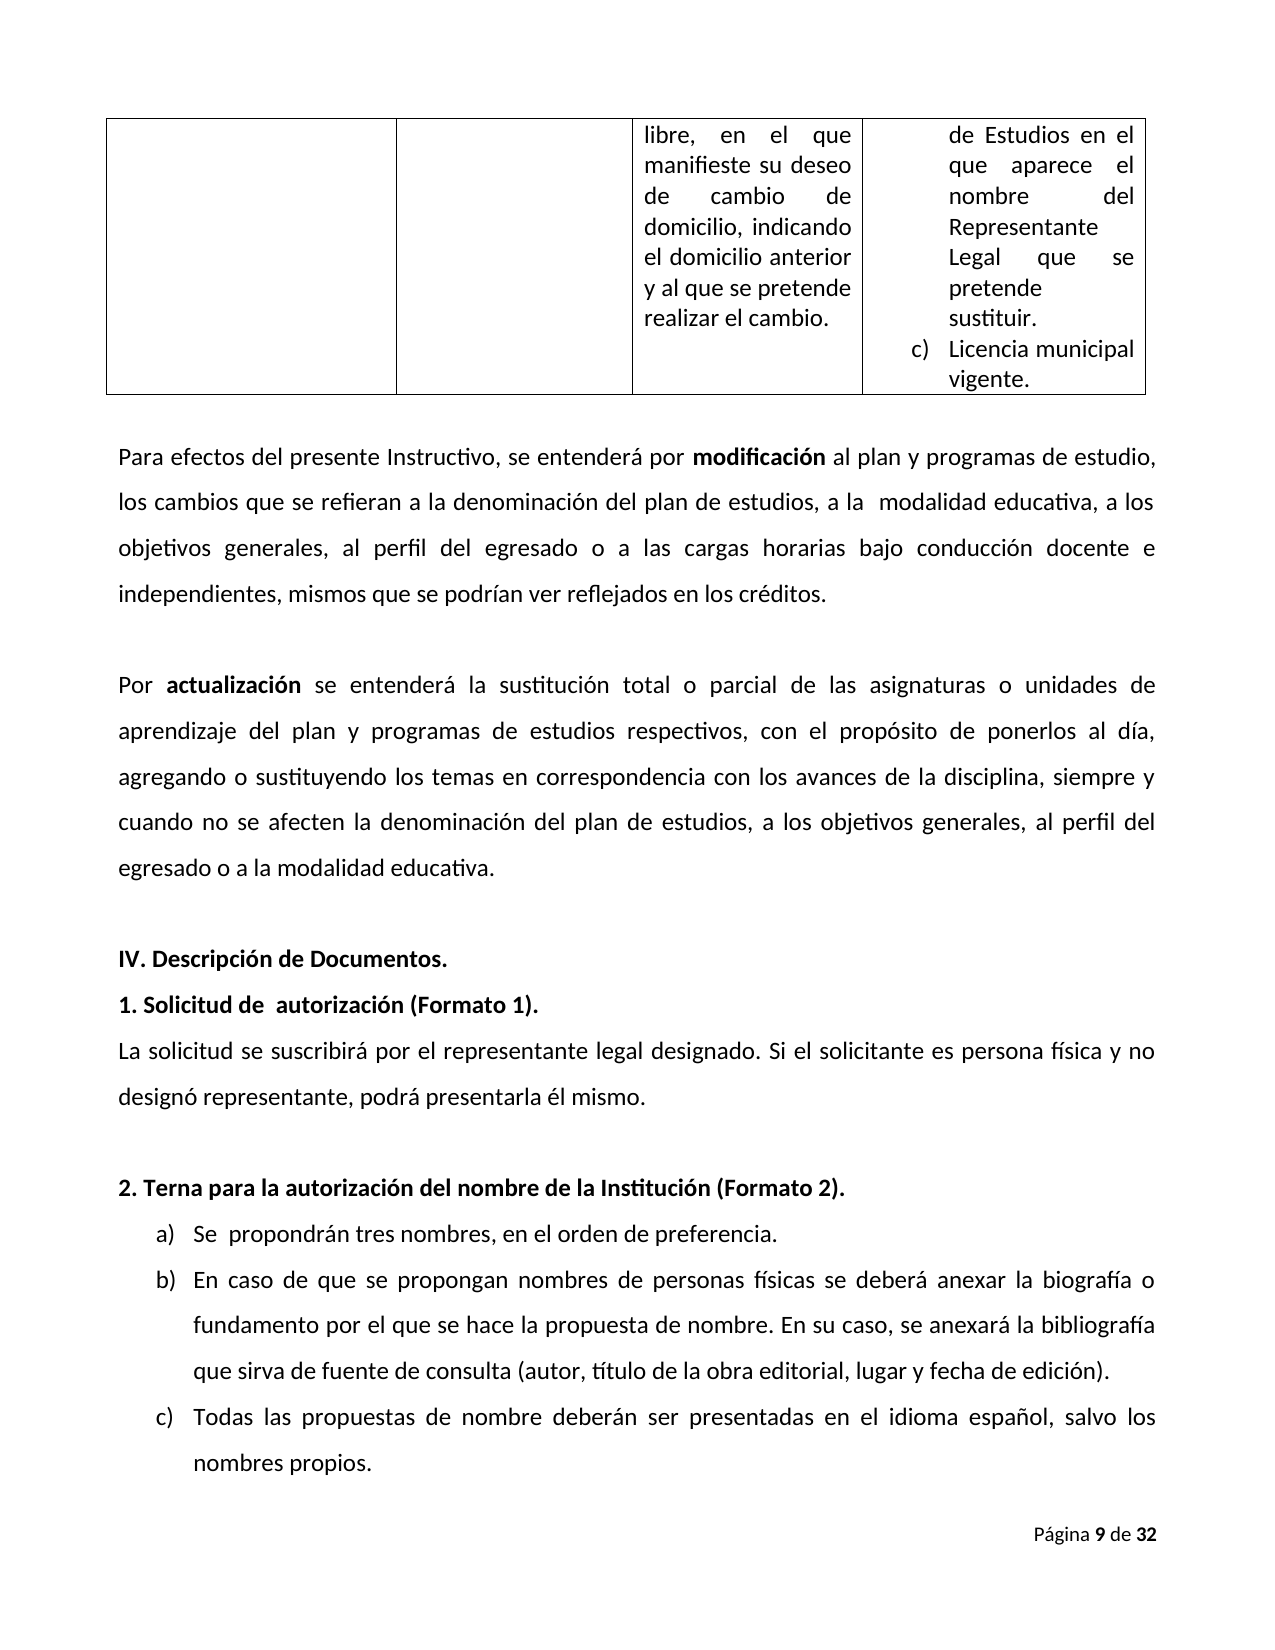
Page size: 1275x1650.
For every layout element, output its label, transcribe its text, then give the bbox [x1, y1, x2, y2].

text Por actualización se entenderá la sustitución total o parcial de las asignaturas o unidades de aprendizaje del plan y programas de estudios respectivos, con el propósito de ponerlos al día, agregando o sustituyendo los temas en correspondencia con los avances de la disciplina, siempre y cuando no se afecten la denominación del plan de estudios, a los objetivos generales, al perfil del egresado o a la modalidad educativa. [118, 669, 1157, 883]
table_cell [863, 119, 1145, 394]
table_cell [107, 119, 396, 394]
list En caso de que se propongan nombres de personas físicas se deberá anexar la biografía o fundamento por el que se hace la propuesta de nombre. En su caso, se anexará la bibliografía que sirva de fuente de consulta (autor, título de la obra editorial, lugar y fecha de edición). [156, 1264, 1157, 1386]
text La solicitud se suscribirá por el representante legal designado. Si el solicitante es persona física y no designó representante, podrá presentarla él mismo. [118, 1035, 1157, 1111]
text IV. Descripción de Documentos. [118, 944, 1157, 974]
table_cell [397, 119, 632, 394]
text 2. Terna para la autorización del nombre de la Institución (Formato 2). [118, 1172, 1157, 1203]
text 1. Solicitud de autorización (Formato 1). [118, 989, 1157, 1020]
text Para efectos del presente Instructivo, se entenderá por modificación al plan y programas de estudio, los cambios que se refieran a la denominación del plan de estudios, a la modalidad educativa, a los objetivos generales, al perfil del egresado o a las cargas horarias bajo conducción docente e independientes, mismos que se podrían ver reflejados en los créditos. [118, 441, 1157, 608]
list Todas las propuestas de nombre deberán ser presentadas en el idioma español, salvo los nombres propios. [156, 1401, 1157, 1477]
list Se propondrán tres nombres, en el orden de preferencia. [156, 1218, 1157, 1248]
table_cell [633, 119, 862, 394]
